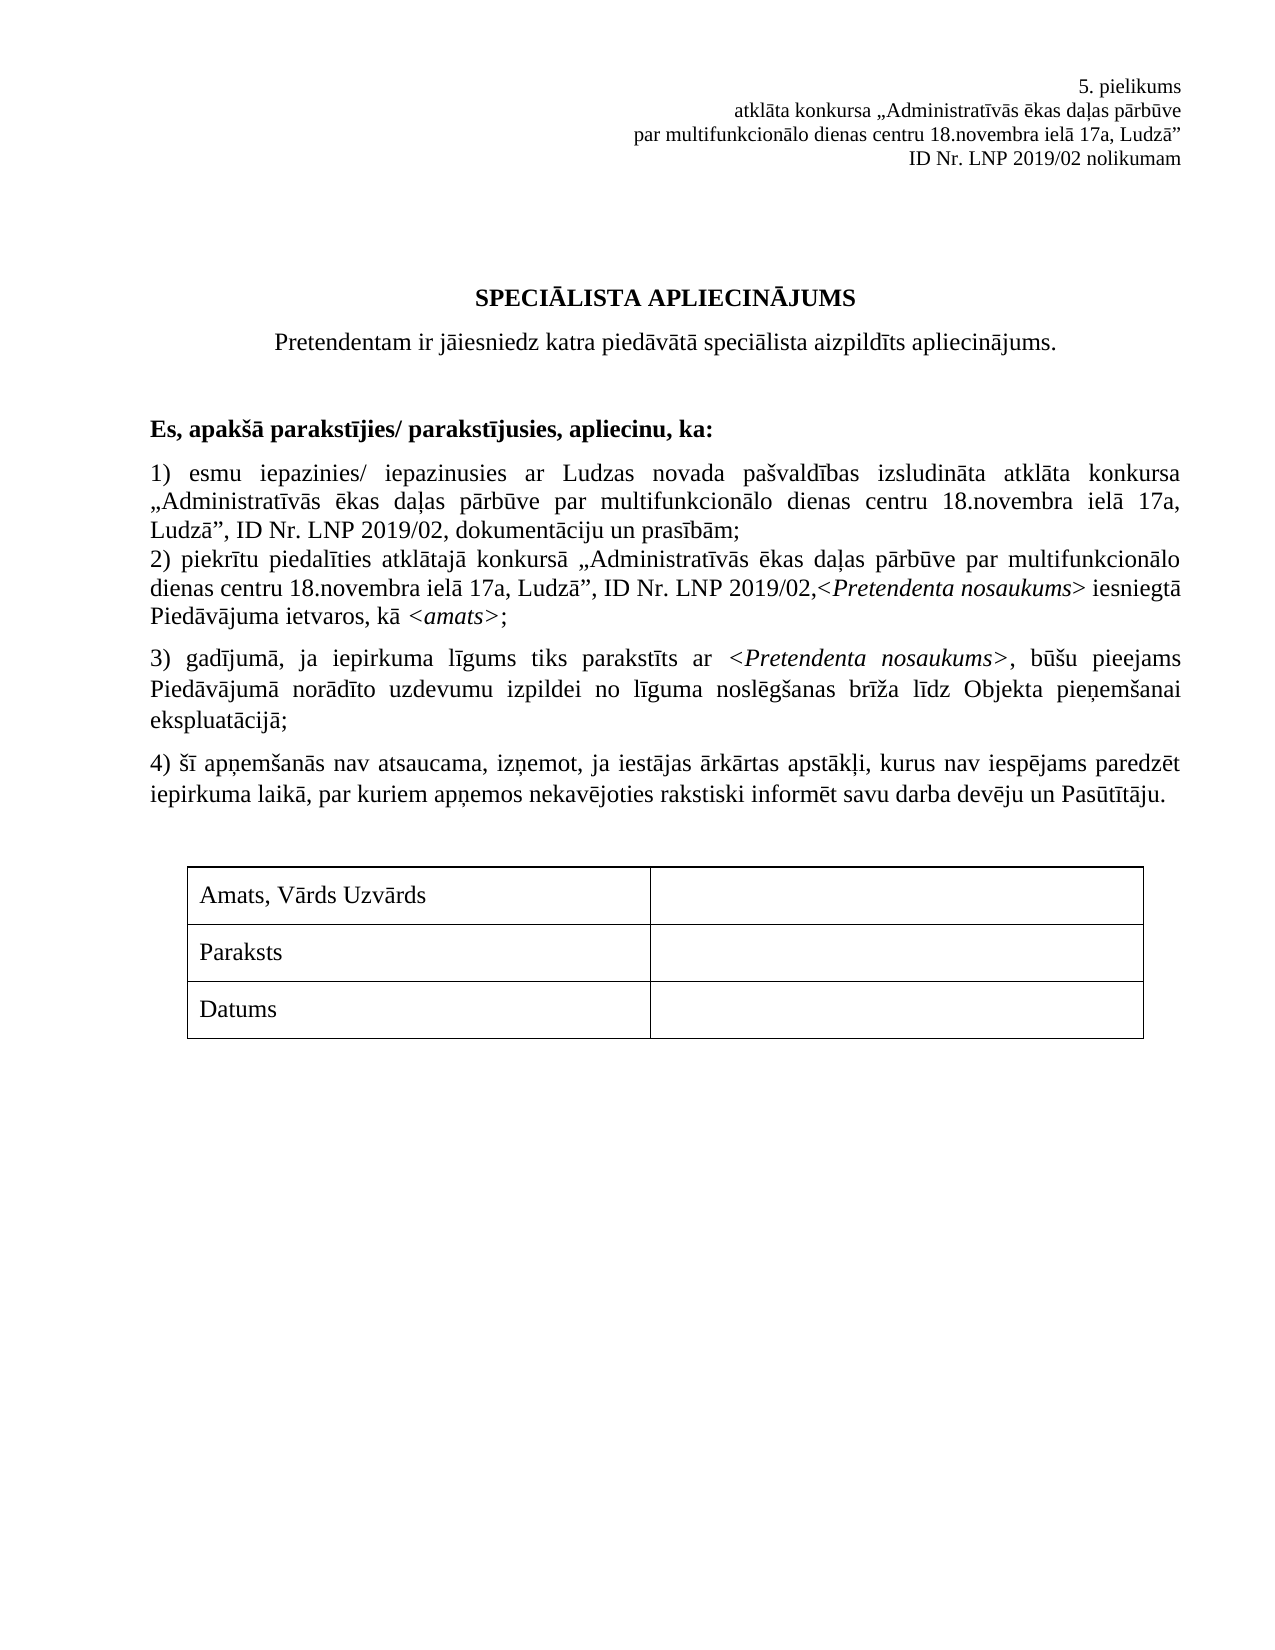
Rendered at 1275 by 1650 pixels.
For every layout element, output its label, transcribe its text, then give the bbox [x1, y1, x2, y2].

table_header Amats, Vārds Uzvārds [188, 868, 650, 923]
table_header [651, 868, 1143, 923]
text 5. pielikums [276, 74, 1181, 98]
text Pretendentam ir jāiesniedz katra piedāvātā speciālista aizpildīts apliecinājums. [150, 327, 1181, 356]
text 2) piekrītu piedalīties atklātajā konkursā „Administratīvās ēkas daļas pārbūve par multifunkcionālo dienas centru 18.novembra ielā 17a, Ludzā”, ID Nr. LNP 2019/02,<Pretendenta nosaukums> iesniegtā Piedāvājuma ietvaros, kā <amats>; [150, 544, 1181, 630]
text SPECIĀLISTA APLIECINĀJUMS [150, 283, 1181, 312]
table_cell Paraksts [188, 925, 650, 981]
text 4) šī apņemšanās nav atsaucama, izņemot, ja iestājas ārkārtas apstākļi, kurus nav iespējams paredzēt iepirkuma laikā, par kuriem apņemos nekavējoties rakstiski informēt savu darba devēju un Pasūtītāju. [150, 748, 1181, 808]
text par multifunkcionālo dienas centru 18.novembra ielā 17a, Ludzā” [150, 122, 1181, 146]
text atklāta konkursa „Administratīvās ēkas daļas pārbūve [150, 98, 1181, 122]
table_cell [651, 925, 1143, 981]
text Es, apakšā parakstījies/ parakstījusies, apliecinu, ka: [150, 414, 1181, 443]
text 1) esmu iepazinies/ iepazinusies ar Ludzas novada pašvaldības izsludināta atklāta konkursa „Administratīvās ēkas daļas pārbūve par multifunkcionālo dienas centru 18.novembra ielā 17a, Ludzā”, ID Nr. LNP 2019/02, dokumentāciju un prasībām; [150, 458, 1181, 544]
text 3) gadījumā, ja iepirkuma līgums tiks parakstīts ar <Pretendenta nosaukums>, būšu pieejams Piedāvājumā norādīto uzdevumu izpildei no līguma noslēgšanas brīža līdz Objekta pieņemšanai ekspluatācijā; [150, 643, 1181, 733]
table_cell [651, 982, 1143, 1038]
table_cell Datums [188, 982, 650, 1038]
text ID Nr. LNP 2019/02 nolikumam [762, 146, 1181, 170]
